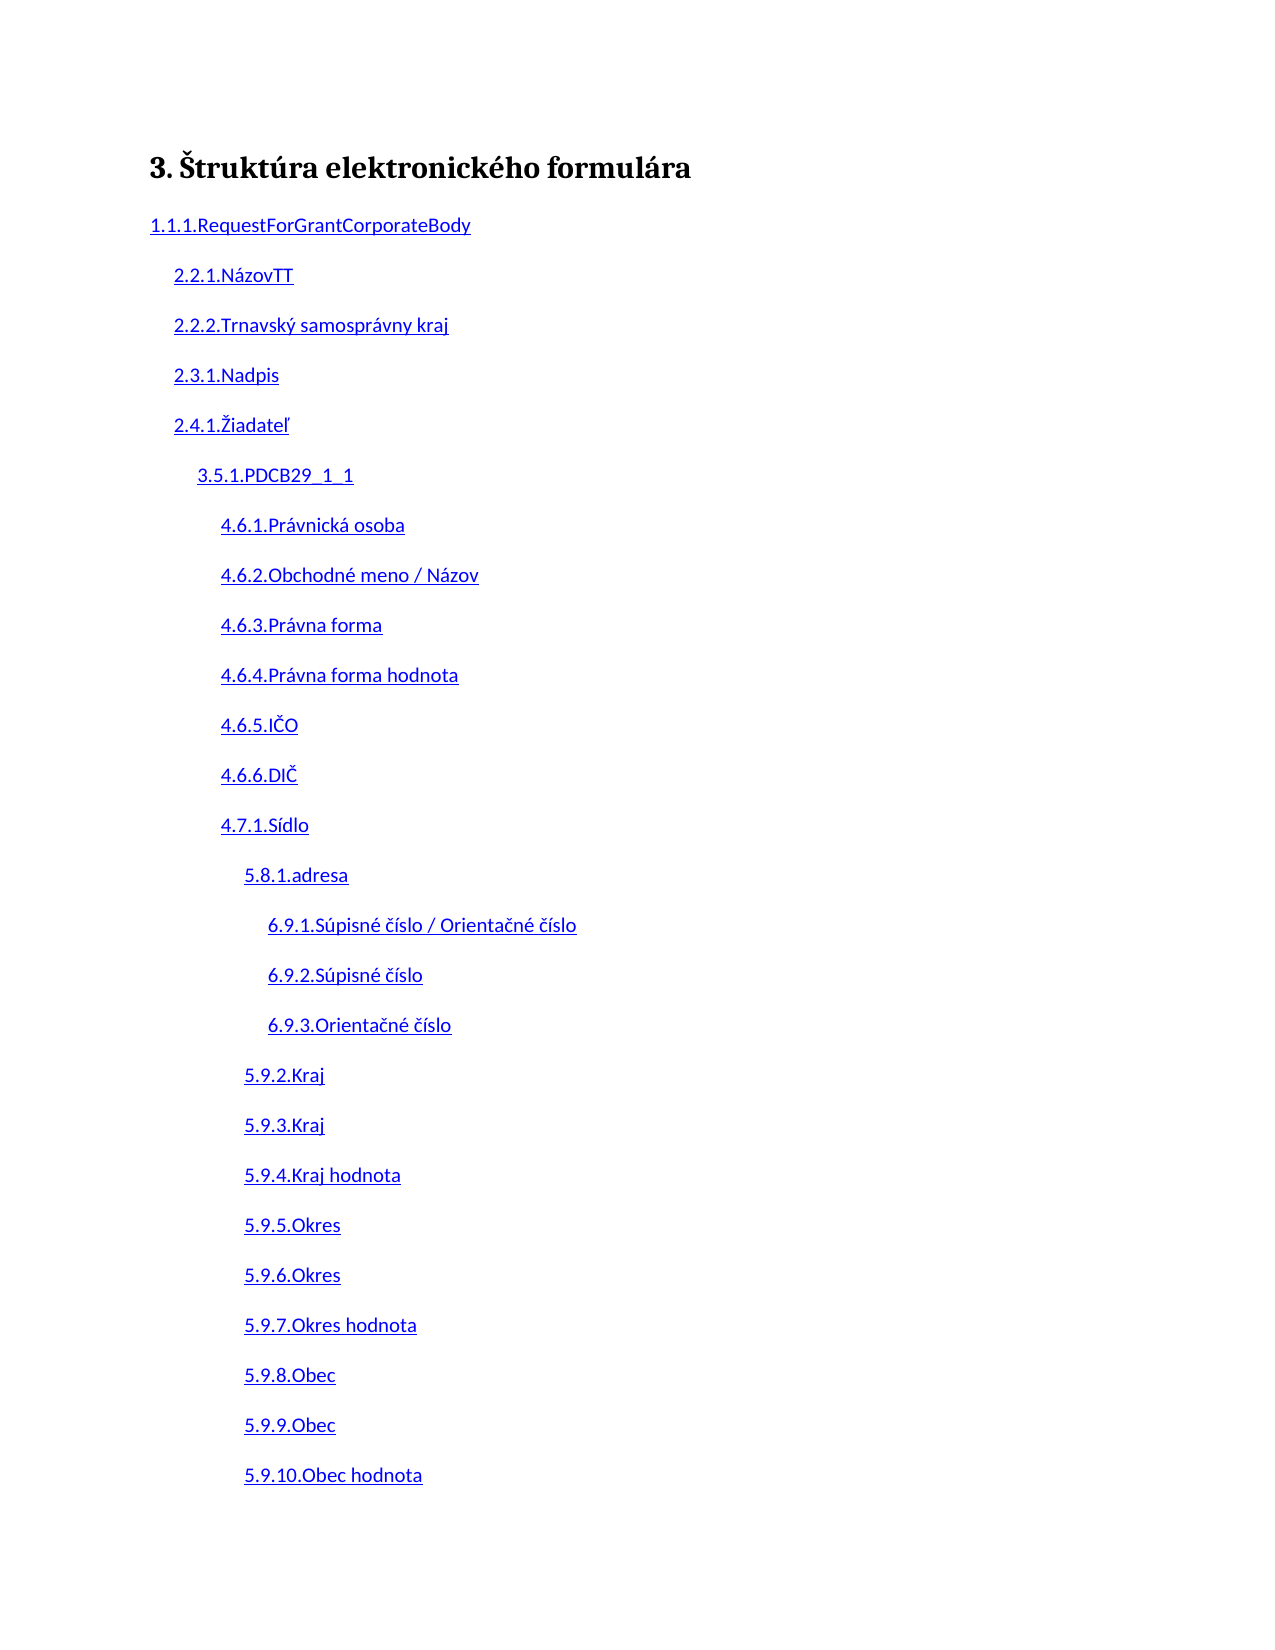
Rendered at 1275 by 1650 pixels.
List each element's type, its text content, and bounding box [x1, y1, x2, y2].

text 6.9.2.Súpisné číslo [150, 962, 1125, 987]
text 6.9.3.Orientačné číslo [150, 1012, 1125, 1037]
text 1.1.1.RequestForGrantCorporateBody [150, 212, 1125, 237]
text 5.9.9.Obec [150, 1412, 1125, 1437]
text 5.8.1.adresa [150, 862, 1125, 887]
text 2.4.1.Žiadateľ [150, 412, 1125, 437]
text 6.9.1.Súpisné číslo / Orientačné číslo [150, 912, 1125, 937]
text 5.9.3.Kraj [150, 1112, 1125, 1137]
text 4.6.2.Obchodné meno / Názov [150, 562, 1125, 587]
text 2.2.2.Trnavský samosprávny kraj [150, 312, 1125, 337]
text 5.9.5.Okres [150, 1212, 1125, 1237]
text 5.9.4.Kraj hodnota [150, 1162, 1125, 1187]
text 4.6.4.Právna forma hodnota [150, 662, 1125, 687]
text 5.9.8.Obec [150, 1362, 1125, 1387]
text 4.6.6.DIČ [150, 762, 1125, 787]
subtitle 3. Štruktúra elektronického formulára [150, 150, 1125, 186]
text 5.9.2.Kraj [150, 1062, 1125, 1087]
text 3.5.1.PDCB29_1_1 [150, 462, 1125, 487]
text 2.2.1.NázovTT [150, 262, 1125, 287]
text 4.7.1.Sídlo [150, 812, 1125, 837]
text 4.6.1.Právnická osoba [150, 512, 1125, 537]
text 5.9.6.Okres [150, 1262, 1125, 1287]
text 4.6.5.IČO [150, 712, 1125, 737]
text 5.9.10.Obec hodnota [150, 1462, 1125, 1487]
text 2.3.1.Nadpis [150, 362, 1125, 387]
text 5.9.7.Okres hodnota [150, 1312, 1125, 1337]
text 4.6.3.Právna forma [150, 612, 1125, 637]
